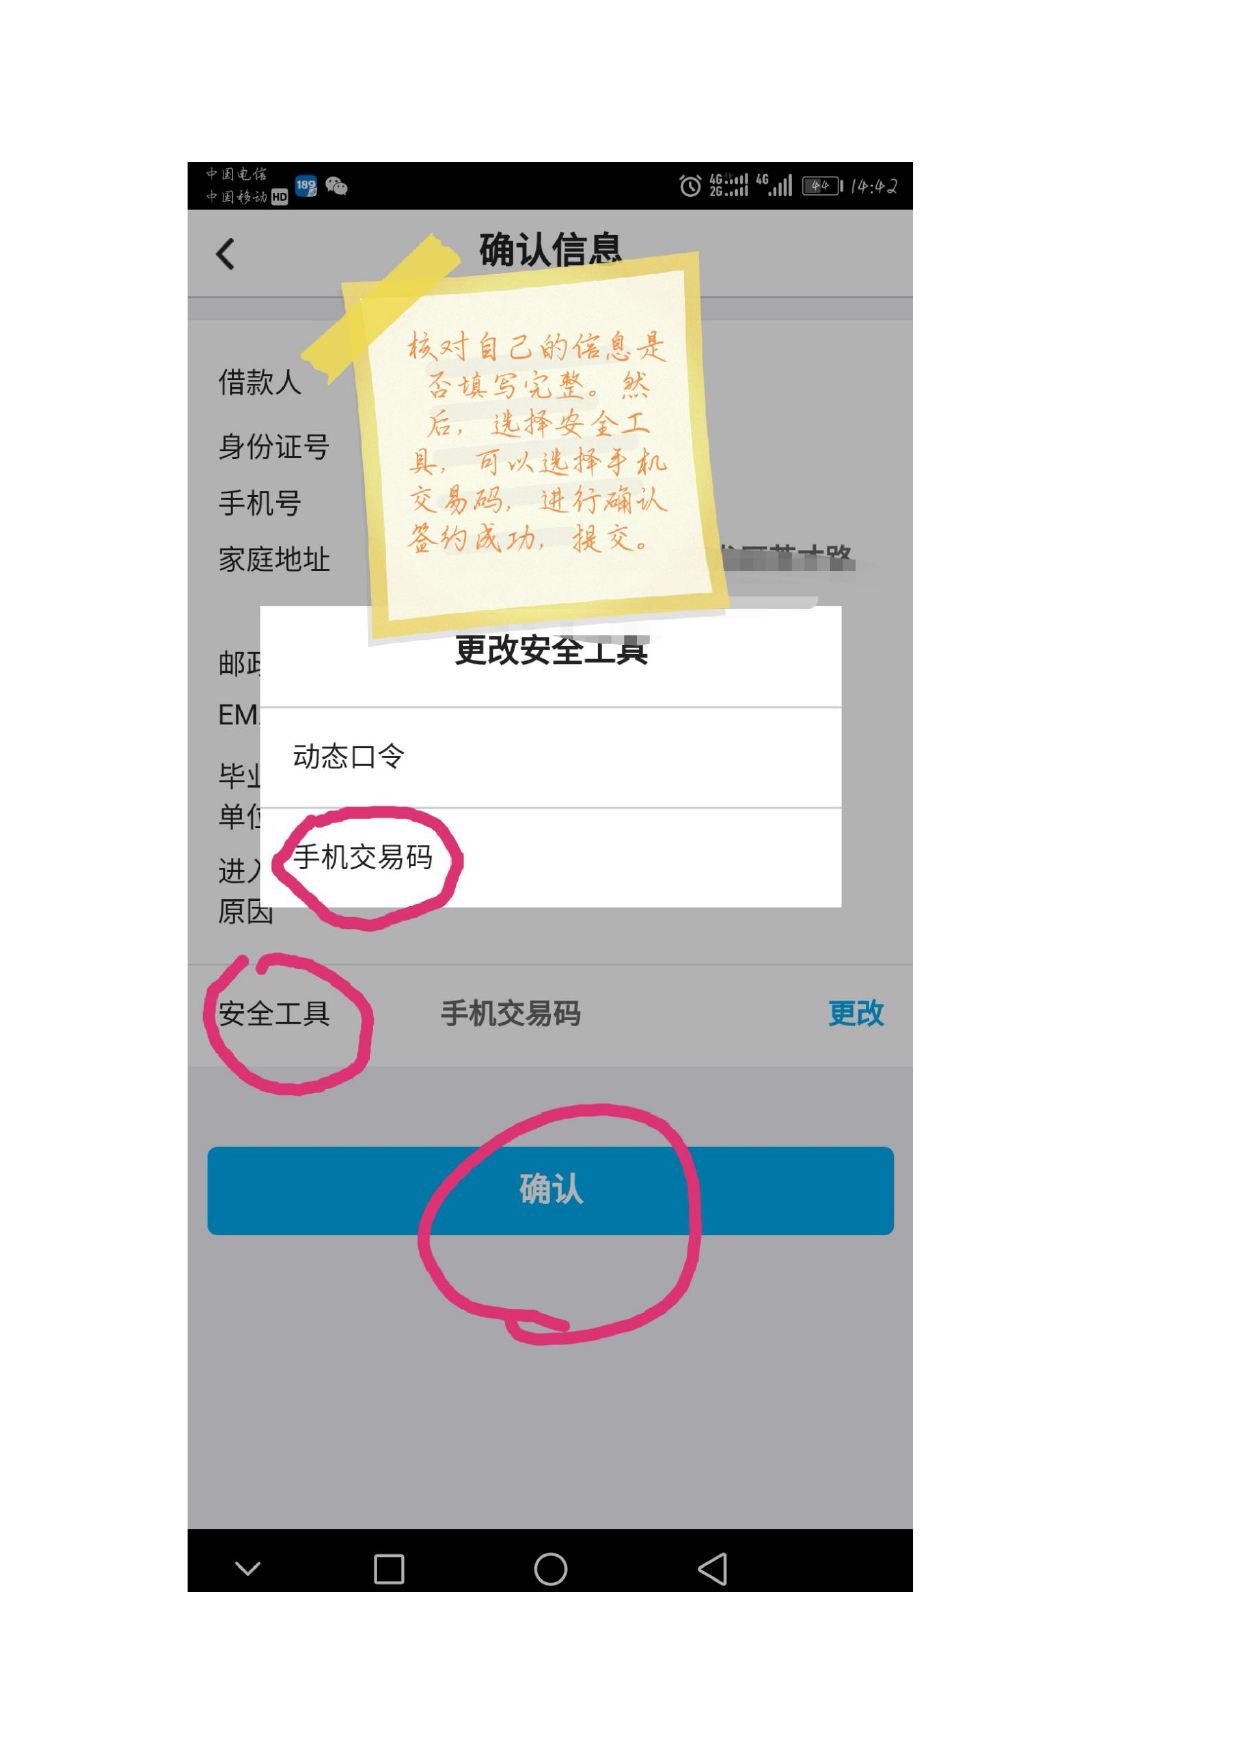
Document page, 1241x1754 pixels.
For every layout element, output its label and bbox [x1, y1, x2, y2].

picture [187, 162, 913, 1592]
